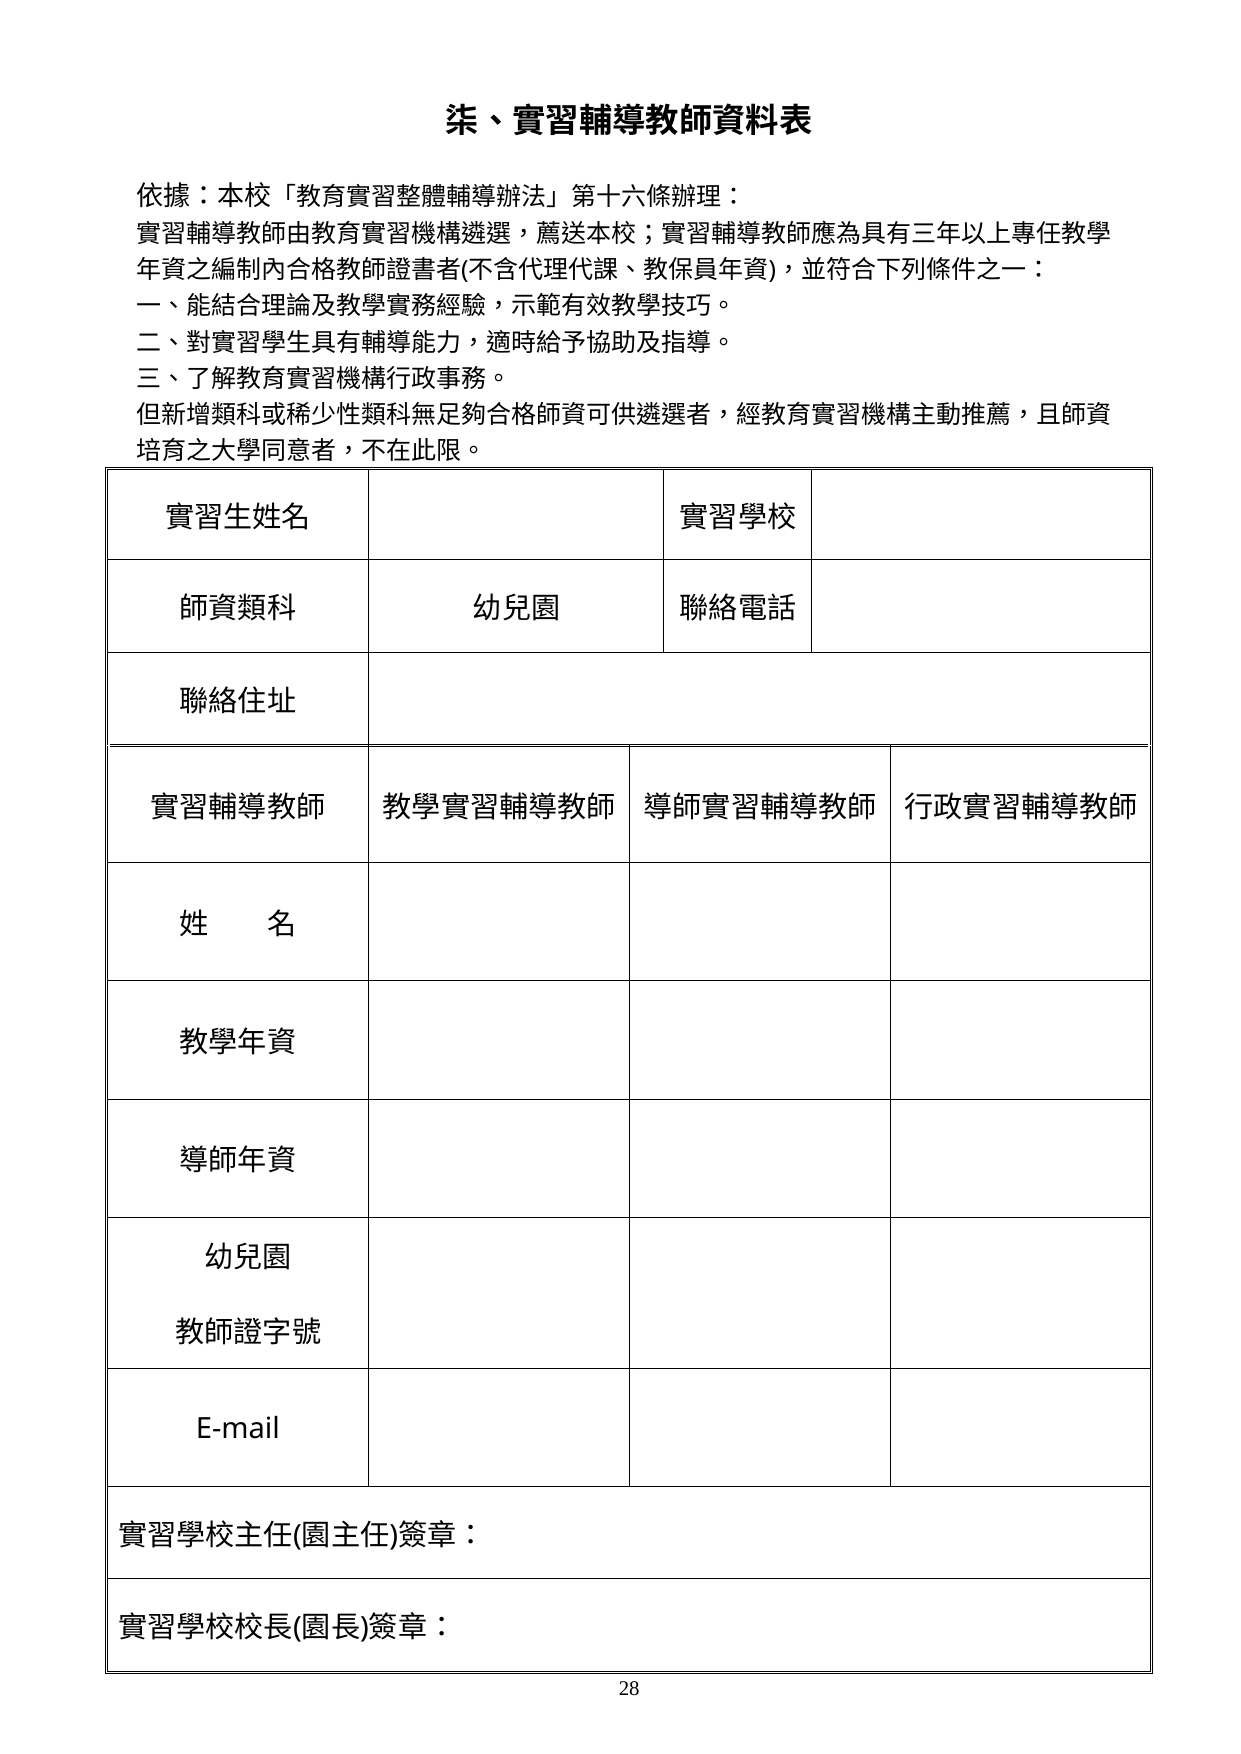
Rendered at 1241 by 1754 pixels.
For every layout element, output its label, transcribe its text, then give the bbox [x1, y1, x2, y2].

table_cell 實習學校校長(園長)簽章： [108, 1579, 1150, 1671]
table_cell [891, 1100, 1150, 1217]
table_cell [369, 1218, 629, 1368]
table_cell [891, 981, 1150, 1098]
text 依據：本校「教育實習整體輔導辦法」第十六條辦理： 實習輔導教師由教育實習機構遴選，薦送本校；實習輔導教師應為具有三年以上專任教學年資之編制內合格教師證書者(不含代理代課、教保員年資)，並符合下列條件之一： [136, 174, 1122, 286]
table_cell 教學實習輔導教師 [369, 747, 629, 862]
table_cell [630, 1100, 890, 1217]
table_cell [369, 981, 629, 1098]
text 三、了解教育實習機構行政事務。 [136, 358, 1122, 394]
table_cell [812, 560, 1150, 652]
table_cell 實習學校主任(園主任)簽章： [108, 1487, 1150, 1578]
table_cell 導師實習輔導教師 [630, 747, 890, 862]
text 一、能結合理論及教學實務經驗，示範有效教學技巧。 [136, 286, 1122, 322]
table_cell [630, 863, 890, 980]
table_cell 幼兒園 [369, 560, 663, 652]
text 二、對實習學生具有輔導能力，適時給予協助及指導。 [136, 322, 1122, 358]
table_header [369, 470, 663, 559]
subtitle 柒、實習輔導教師資料表 [136, 80, 1122, 155]
table_cell 師資類科 [108, 560, 368, 652]
table_cell [630, 1369, 890, 1486]
table_header 實習學校 [664, 470, 811, 559]
table_cell 幼兒園 教師證字號 [108, 1218, 368, 1368]
table_cell 行政實習輔導教師 [891, 744, 1151, 862]
table_cell 導師年資 [108, 1100, 368, 1217]
table_cell [369, 1369, 629, 1486]
table_cell [369, 653, 1150, 744]
table_cell 實習輔導教師 [107, 744, 368, 862]
table_cell [630, 1218, 890, 1368]
table_cell 聯絡電話 [664, 560, 811, 652]
table_header [812, 470, 1150, 559]
table_cell [369, 1100, 629, 1217]
table_cell 姓 名 [108, 863, 368, 980]
table_cell 聯絡住址 [108, 653, 368, 744]
table_cell [630, 981, 890, 1098]
table_cell E-mail [108, 1369, 368, 1486]
table_cell [891, 1218, 1150, 1368]
table_cell [891, 863, 1150, 980]
text 但新增類科或稀少性類科無足夠合格師資可供遴選者，經教育實習機構主動推薦，且師資培育之大學同意者，不在此限。 [136, 394, 1122, 467]
table_header 實習生姓名 [108, 470, 368, 559]
table_cell [891, 1369, 1150, 1486]
table_cell [369, 863, 629, 980]
table_cell 教學年資 [108, 981, 368, 1098]
